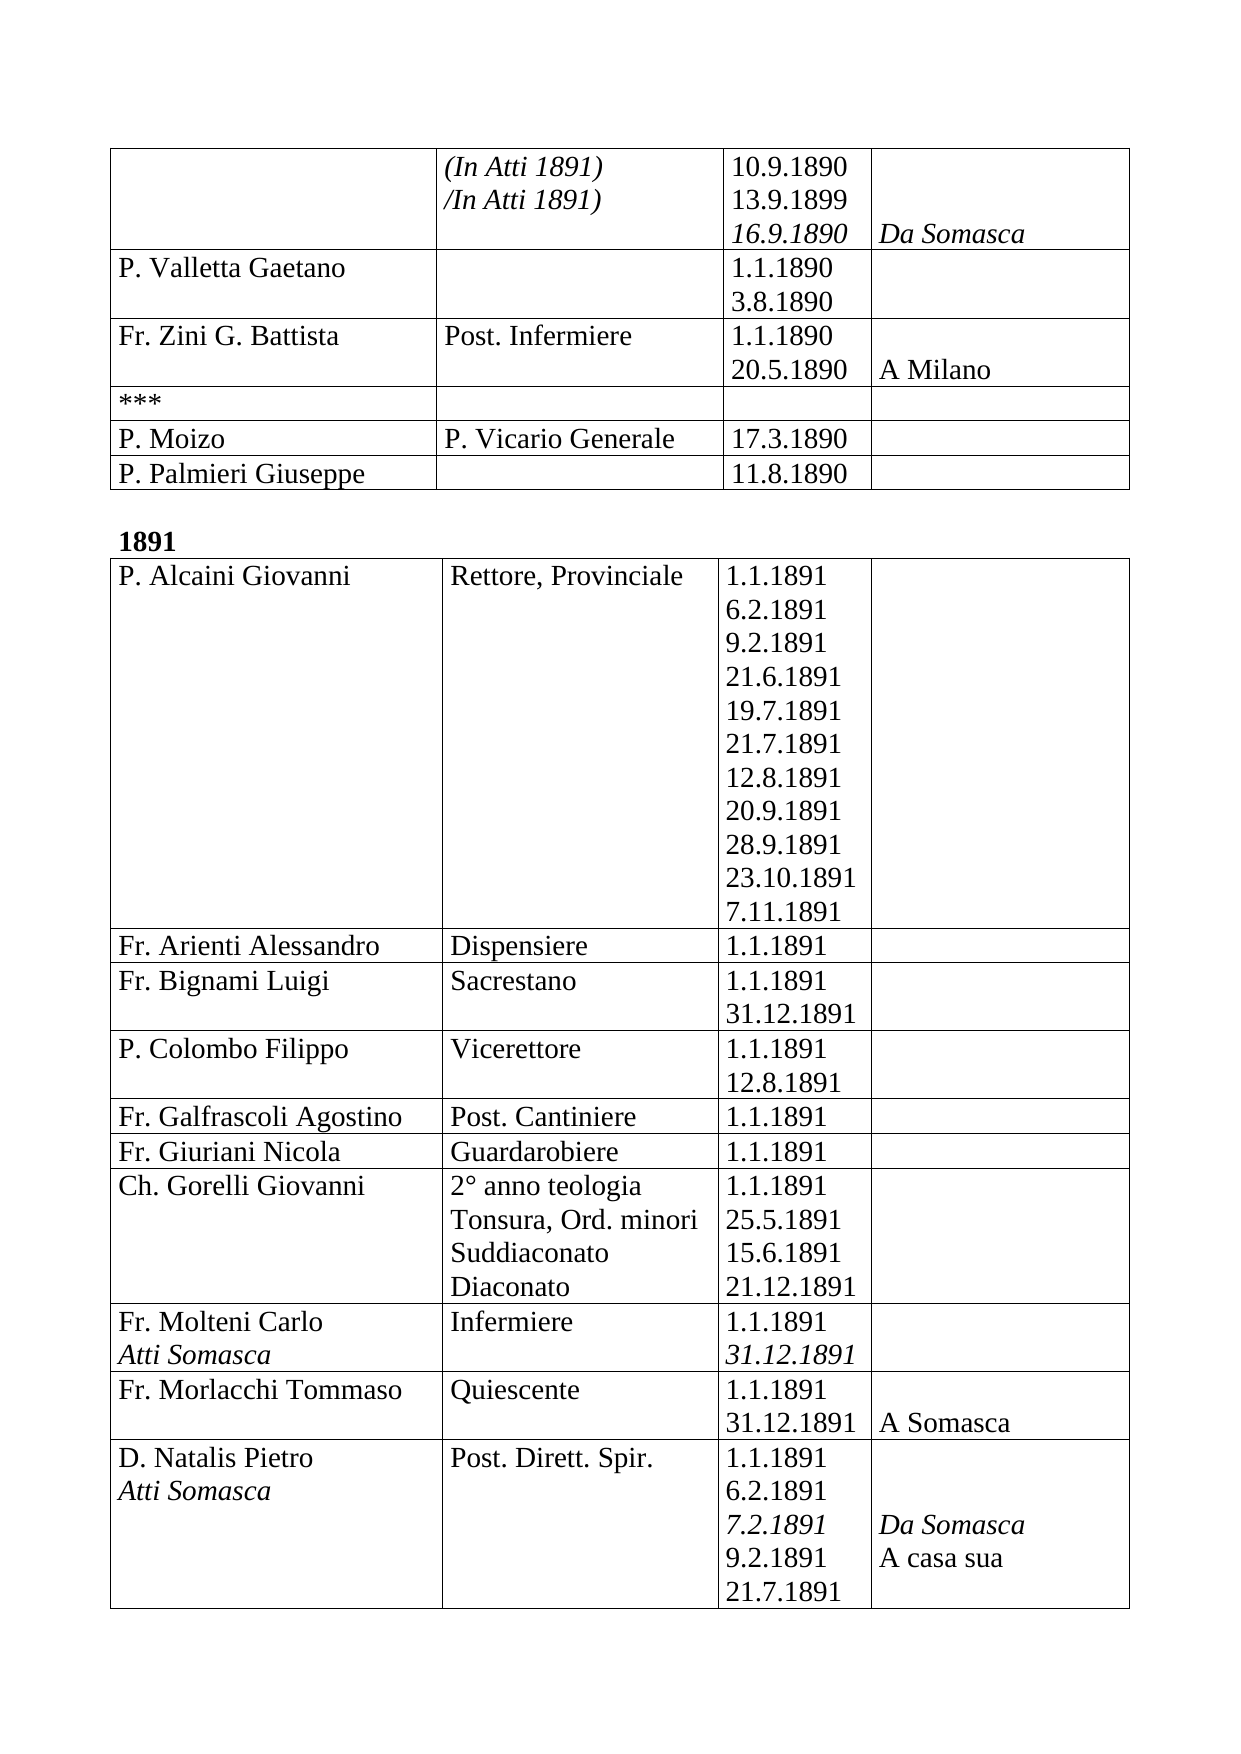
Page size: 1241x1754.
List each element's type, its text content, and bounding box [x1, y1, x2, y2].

table_cell [437, 250, 723, 317]
table_cell Dispensiere [443, 929, 718, 962]
table_cell 1.1.1891 [719, 1134, 871, 1167]
table_cell 1.1.1891 31.12.1891 [719, 963, 871, 1030]
table_cell [437, 456, 723, 489]
table_cell Ch. Gorelli Giovanni [111, 1169, 442, 1303]
table_cell [872, 963, 1129, 1030]
table_cell Fr. Bignami Luigi [111, 963, 442, 1030]
table_cell Quiescente [443, 1372, 718, 1439]
table_cell [724, 387, 871, 420]
table_cell 1.1.1891 [719, 929, 871, 962]
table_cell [724, 149, 871, 249]
table_cell 1.1.1891 6.2.1891 7.2.1891 9.2.1891 21.7.1891 [719, 1440, 871, 1608]
table_cell Infermiere [443, 1304, 718, 1371]
table_cell Fr. Giuriani Nicola [111, 1134, 442, 1167]
table_cell [872, 1099, 1129, 1133]
table_cell [872, 421, 1129, 455]
table_cell P. Valletta Gaetano [111, 250, 436, 317]
table_cell P. Palmieri Giuseppe [111, 456, 436, 489]
table_cell 11.8.1890 [724, 456, 871, 489]
table_cell [872, 929, 1129, 962]
table_cell D. Natalis Pietro Atti Somasca [111, 1440, 442, 1608]
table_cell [872, 149, 1129, 249]
table_cell [437, 387, 723, 420]
table_cell Fr. Molteni Carlo Atti Somasca [111, 1304, 442, 1371]
table_cell 1.1.1891 25.5.1891 15.6.1891 21.12.1891 [719, 1169, 871, 1303]
table_cell [872, 1134, 1129, 1167]
table_cell [872, 250, 1129, 317]
table_cell 1.1.1891 31.12.1891 [719, 1372, 871, 1439]
text 1891 [118, 524, 1122, 557]
table_header Rettore, Provinciale [443, 559, 718, 927]
table_header 1.1.1891 6.2.1891 9.2.1891 21.6.1891 19.7.1891 21.7.1891 12.8.1891 20.9.1891 28.9.1891 23.10.1891 7.11.1891 [719, 559, 871, 927]
table_cell Fr. Galfrascoli Agostino [111, 1099, 442, 1133]
table_cell 1.1.1890 20.5.1890 [724, 319, 871, 386]
table_cell Post. Cantiniere [443, 1099, 718, 1133]
table_cell A Milano [872, 319, 1129, 386]
table_cell 2° anno teologia Tonsura, Ord. minori Suddiaconato Diaconato [443, 1169, 718, 1303]
table_cell 1.1.1891 31.12.1891 [719, 1304, 871, 1371]
table_cell 1.1.1891 [719, 1099, 871, 1133]
table_cell 1.1.1890 3.8.1890 [724, 250, 871, 317]
table_cell Guardarobiere [443, 1134, 718, 1167]
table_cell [111, 149, 436, 249]
table_cell 1.1.1891 12.8.1891 [719, 1031, 871, 1098]
table_cell A Somasca [872, 1372, 1129, 1439]
table_cell Fr. Morlacchi Tommaso [111, 1372, 442, 1439]
table_cell [872, 387, 1129, 420]
table_cell Post. Infermiere [437, 319, 723, 386]
table_cell [872, 456, 1129, 489]
table_cell 17.3.1890 [724, 421, 871, 455]
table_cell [437, 149, 723, 249]
table_header [872, 559, 1129, 927]
table_cell Post. Dirett. Spir. [443, 1440, 718, 1608]
table_cell *** [111, 387, 436, 420]
table_cell [872, 1304, 1129, 1371]
table_cell Vicerettore [443, 1031, 718, 1098]
table_cell [872, 1169, 1129, 1303]
table_cell Fr. Arienti Alessandro [111, 929, 442, 962]
table_header P. Alcaini Giovanni [111, 559, 442, 927]
table_cell P. Moizo [111, 421, 436, 455]
table_cell [872, 1031, 1129, 1098]
table_cell P. Vicario Generale [437, 421, 723, 455]
table_cell Da Somasca A casa sua [872, 1440, 1129, 1608]
table_cell P. Colombo Filippo [111, 1031, 442, 1098]
table_cell Fr. Zini G. Battista [111, 319, 436, 386]
table_cell Sacrestano [443, 963, 718, 1030]
